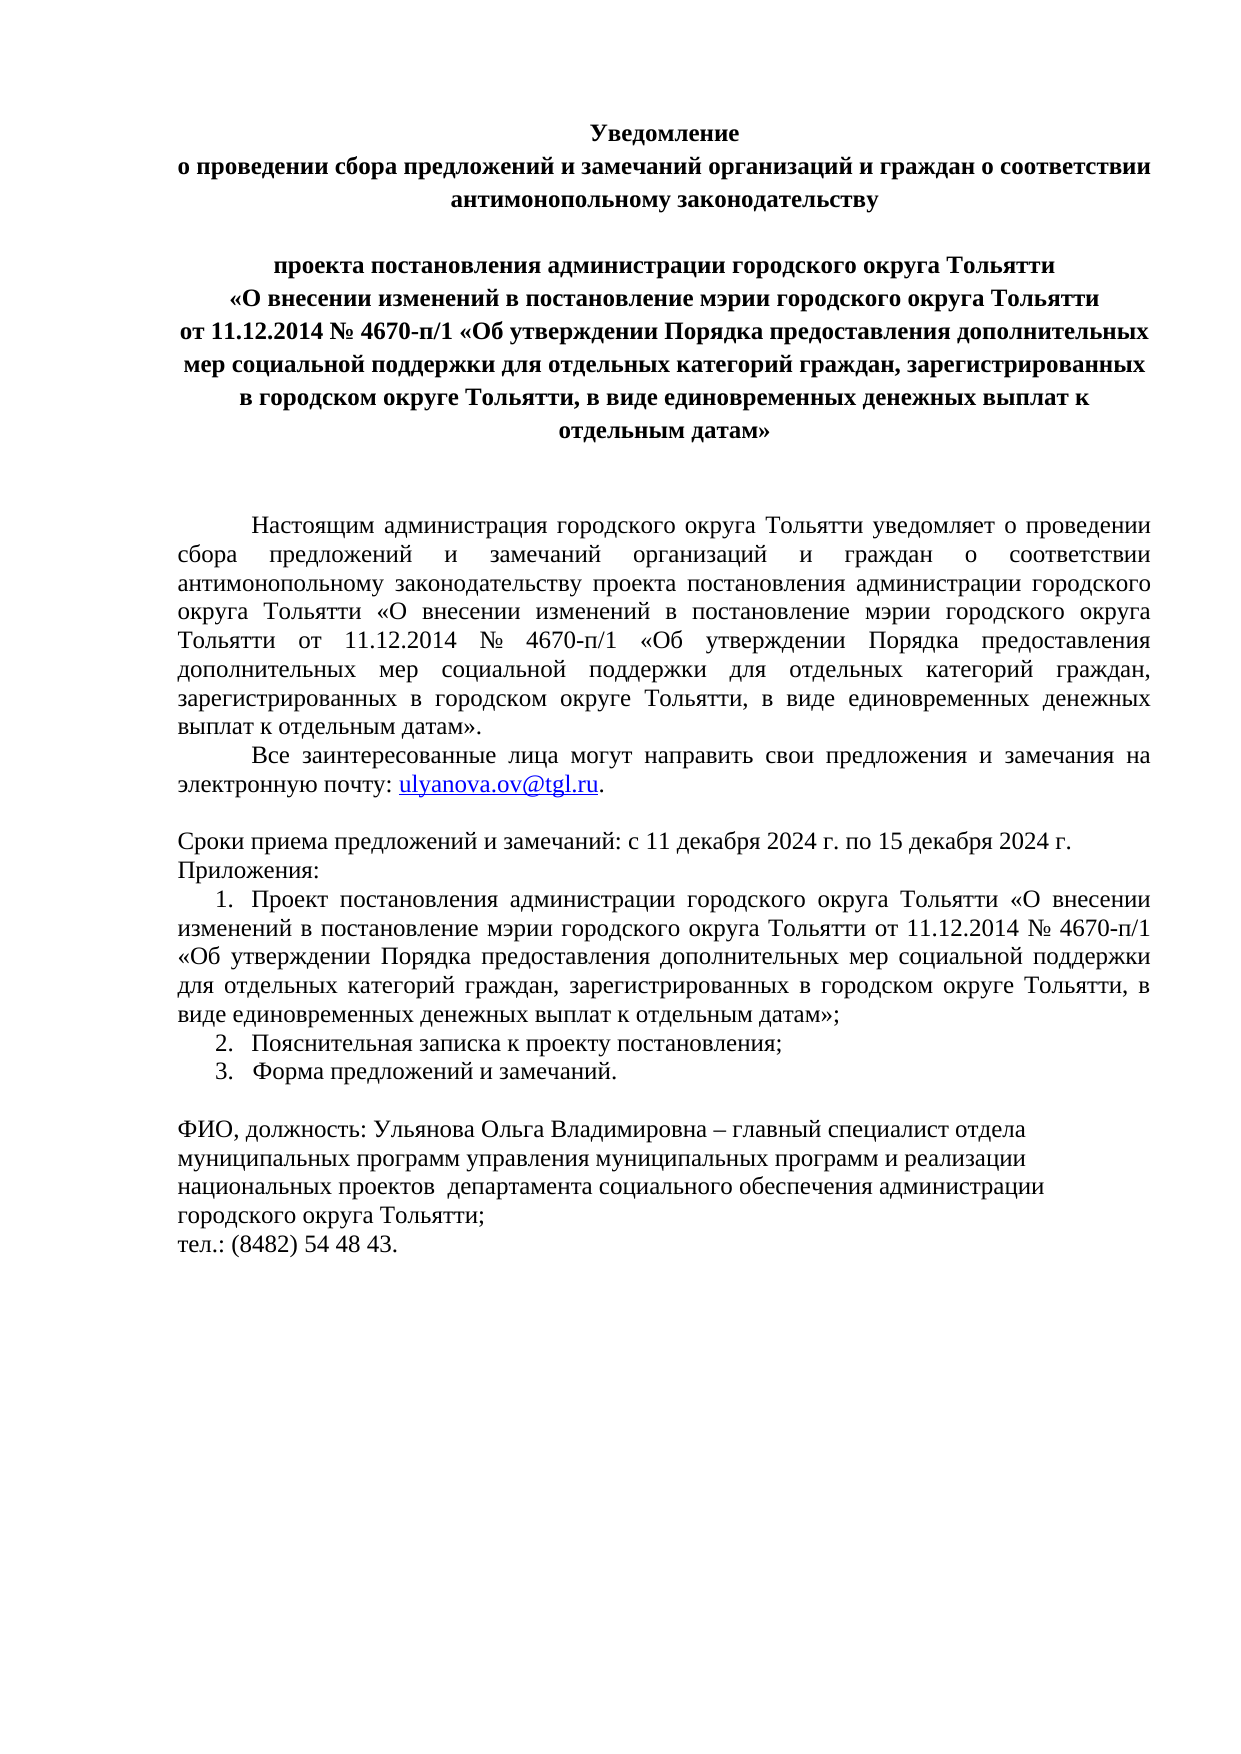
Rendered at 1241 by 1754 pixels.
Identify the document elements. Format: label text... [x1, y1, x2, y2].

text ФИО, должность: Ульянова Ольга Владимировна – главный специалист отдела муниципальных программ управления муниципальных программ и реализации национальных проектов департамента социального обеспечения администрации городского округа Тольятти; [177, 1114, 1152, 1229]
list Форма предложений и замечаний. [215, 1056, 1152, 1085]
text Сроки приема предложений и замечаний: с 11 декабря 2024 г. по 15 декабря 2024 г. [177, 826, 1152, 855]
text Настоящим администрация городского округа Тольятти уведомляет о проведении сбора предложений и замечаний организаций и граждан о соответствии антимонопольному законодательству проекта постановления администрации городского округа Тольятти «О внесении изменений в постановление мэрии городского округа Тольятти от 11.12.2014 № 4670-п/1 «Об утверждении Порядка предоставления дополнительных мер социальной поддержки для отдельных категорий граждан, зарегистрированных в городском округе Тольятти, в виде единовременных денежных выплат к отдельным датам». [177, 510, 1152, 740]
text о проведении сбора предложений и замечаний организаций и граждан о соответствии антимонопольному законодательству [177, 151, 1152, 213]
text Все заинтересованные лица могут направить свои предложения и замечания на электронную почту: ulyanova.ov@tgl.ru. [177, 740, 1152, 798]
text от 11.12.2014 № 4670-п/1 «Об утверждении Порядка предоставления дополнительных мер социальной поддержки для отдельных категорий граждан, зарегистрированных в городском округе Тольятти, в виде единовременных денежных выплат к отдельным датам» [177, 316, 1152, 444]
text «О внесении изменений в постановление мэрии городского округа Тольятти [177, 283, 1152, 312]
text тел.: (8482) 54 48 43. [177, 1229, 1152, 1258]
list Пояснительная записка к проекту постановления; [177, 1028, 1152, 1056]
text проекта постановления администрации городского округа Тольятти [177, 250, 1152, 279]
list Проект постановления администрации городского округа Тольятти «О внесении изменений в постановление мэрии городского округа Тольятти от 11.12.2014 № 4670-п/1 «Об утверждении Порядка предоставления дополнительных мер социальной поддержки для отдельных категорий граждан, зарегистрированных в городском округе Тольятти, в виде единовременных денежных выплат к отдельным датам»; [177, 884, 1152, 1028]
text Приложения: [177, 855, 1152, 884]
text Уведомление [177, 118, 1152, 147]
